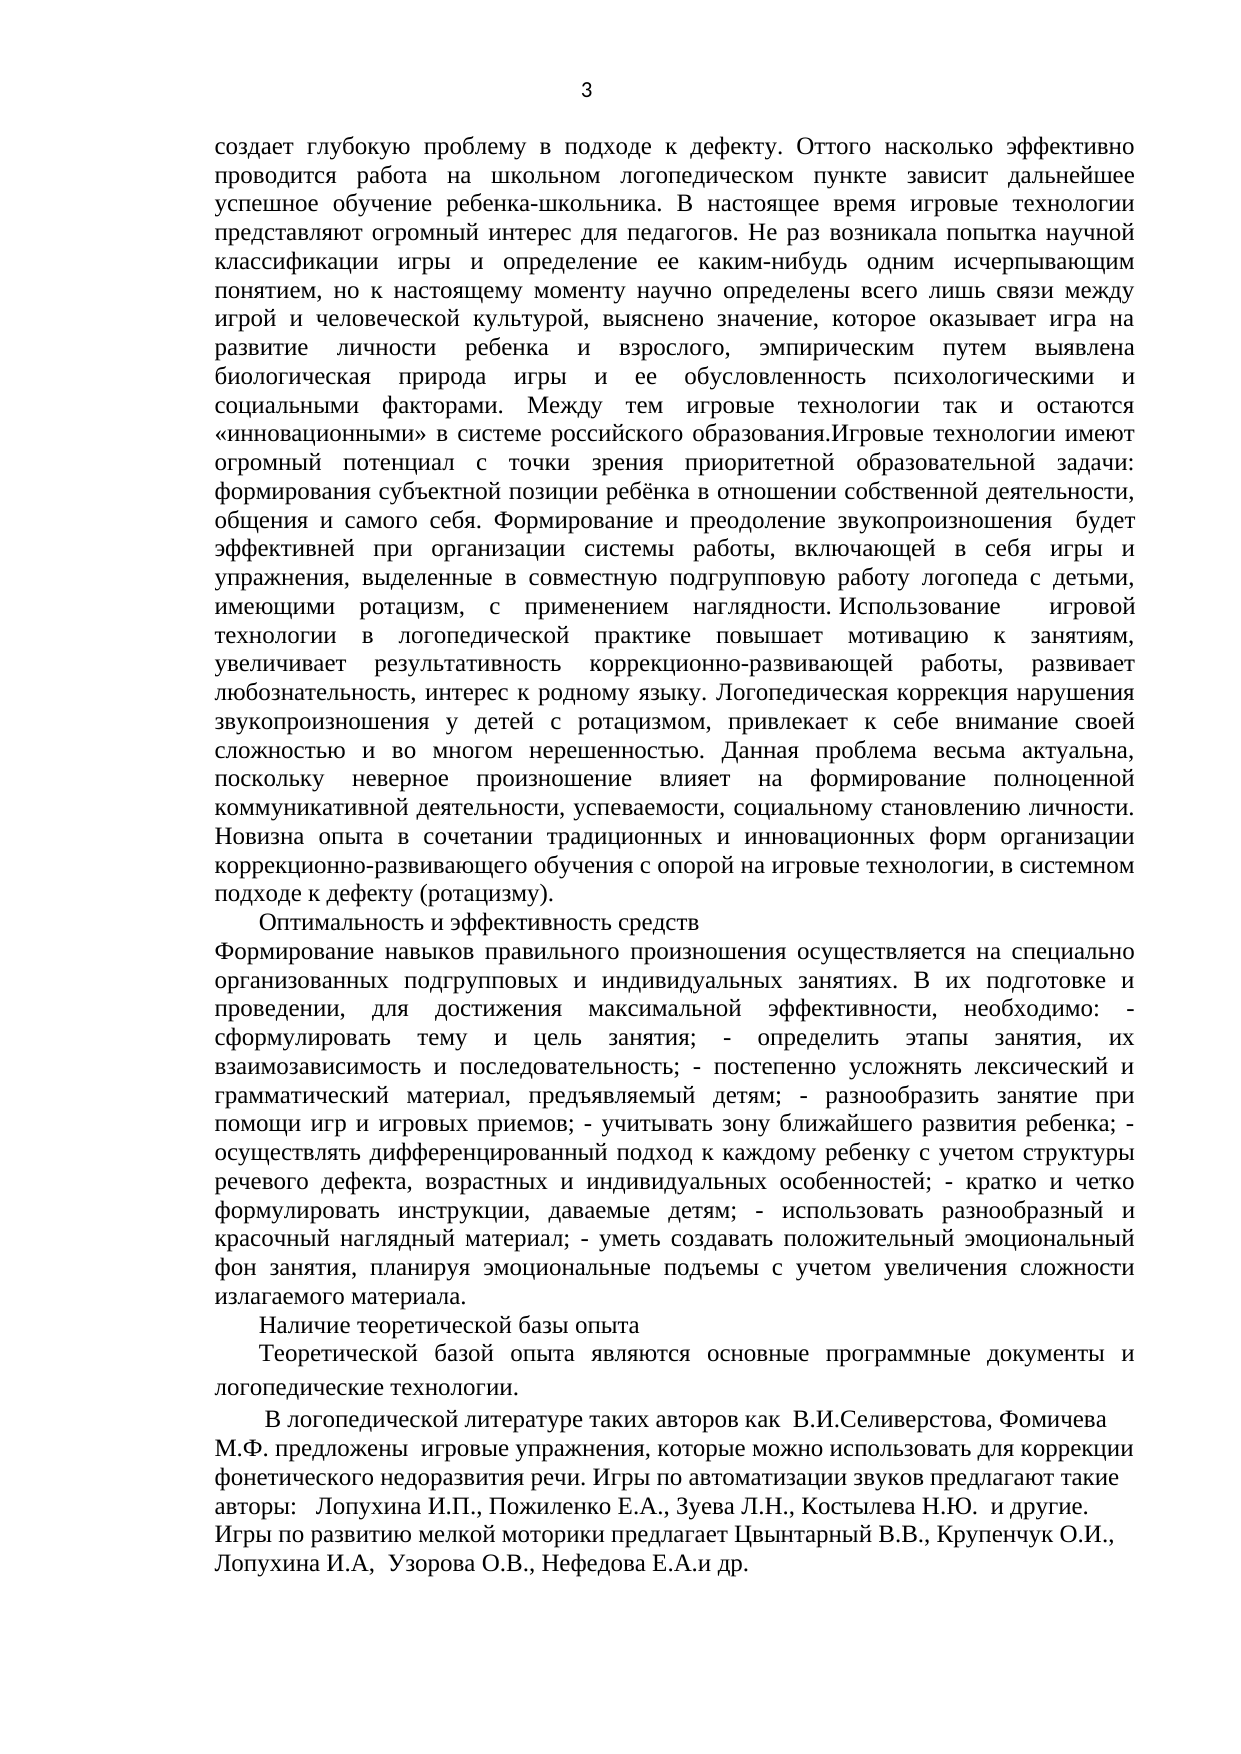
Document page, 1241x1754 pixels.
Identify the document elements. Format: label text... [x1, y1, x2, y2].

text Наличие теоретической базы опыта [214, 1310, 1136, 1338]
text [214, 131, 1136, 907]
text Оптимальность и эффективность средств [214, 907, 1136, 936]
text Формирование навыков правильного произношения осуществляется на специально организованных подгрупповых и индивидуальных занятиях. В их подготовке и проведении, для достижения максимальной эффективности, необходимо: - сформулировать тему и цель занятия; - определить этапы занятия, их взаимозависимость и последовательность; - постепенно усложнять лексический и грамматический материал, предъявляемый детям; - разнообразить занятие при помощи игр и игровых приемов; - учитывать зону ближайшего развития ребенка; - осуществлять дифференцированный подход к каждому ребенку с учетом структуры речевого дефекта, возрастных и индивидуальных особенностей; - кратко и четко формулировать инструкции, даваемые детям; - использовать разнообразный и красочный наглядный материал; - уметь создавать положительный эмоциональный фон занятия, планируя эмоциональные подъемы с учетом увеличения сложности излагаемого материала. [214, 936, 1136, 1310]
text Теоретической базой опыта являются основные программные документы и логопедические технологии. [214, 1338, 1136, 1400]
text В логопедической литературе таких авторов как В.И.Селиверстова, Фомичева М.Ф. предложены игровые упражнения, которые можно использовать для коррекции фонетического недоразвития речи. Игры по автоматизации звуков предлагают такие авторы: Лопухина И.П., Пожиленко Е.А., Зуева Л.Н., Костылева Н.Ю. и другие. Игры по развитию мелкой моторики предлагает Цвынтарный В.В., Крупенчук О.И., Лопухина И.А, Узорова О.В., Нефедова Е.А.и др. [214, 1404, 1136, 1577]
